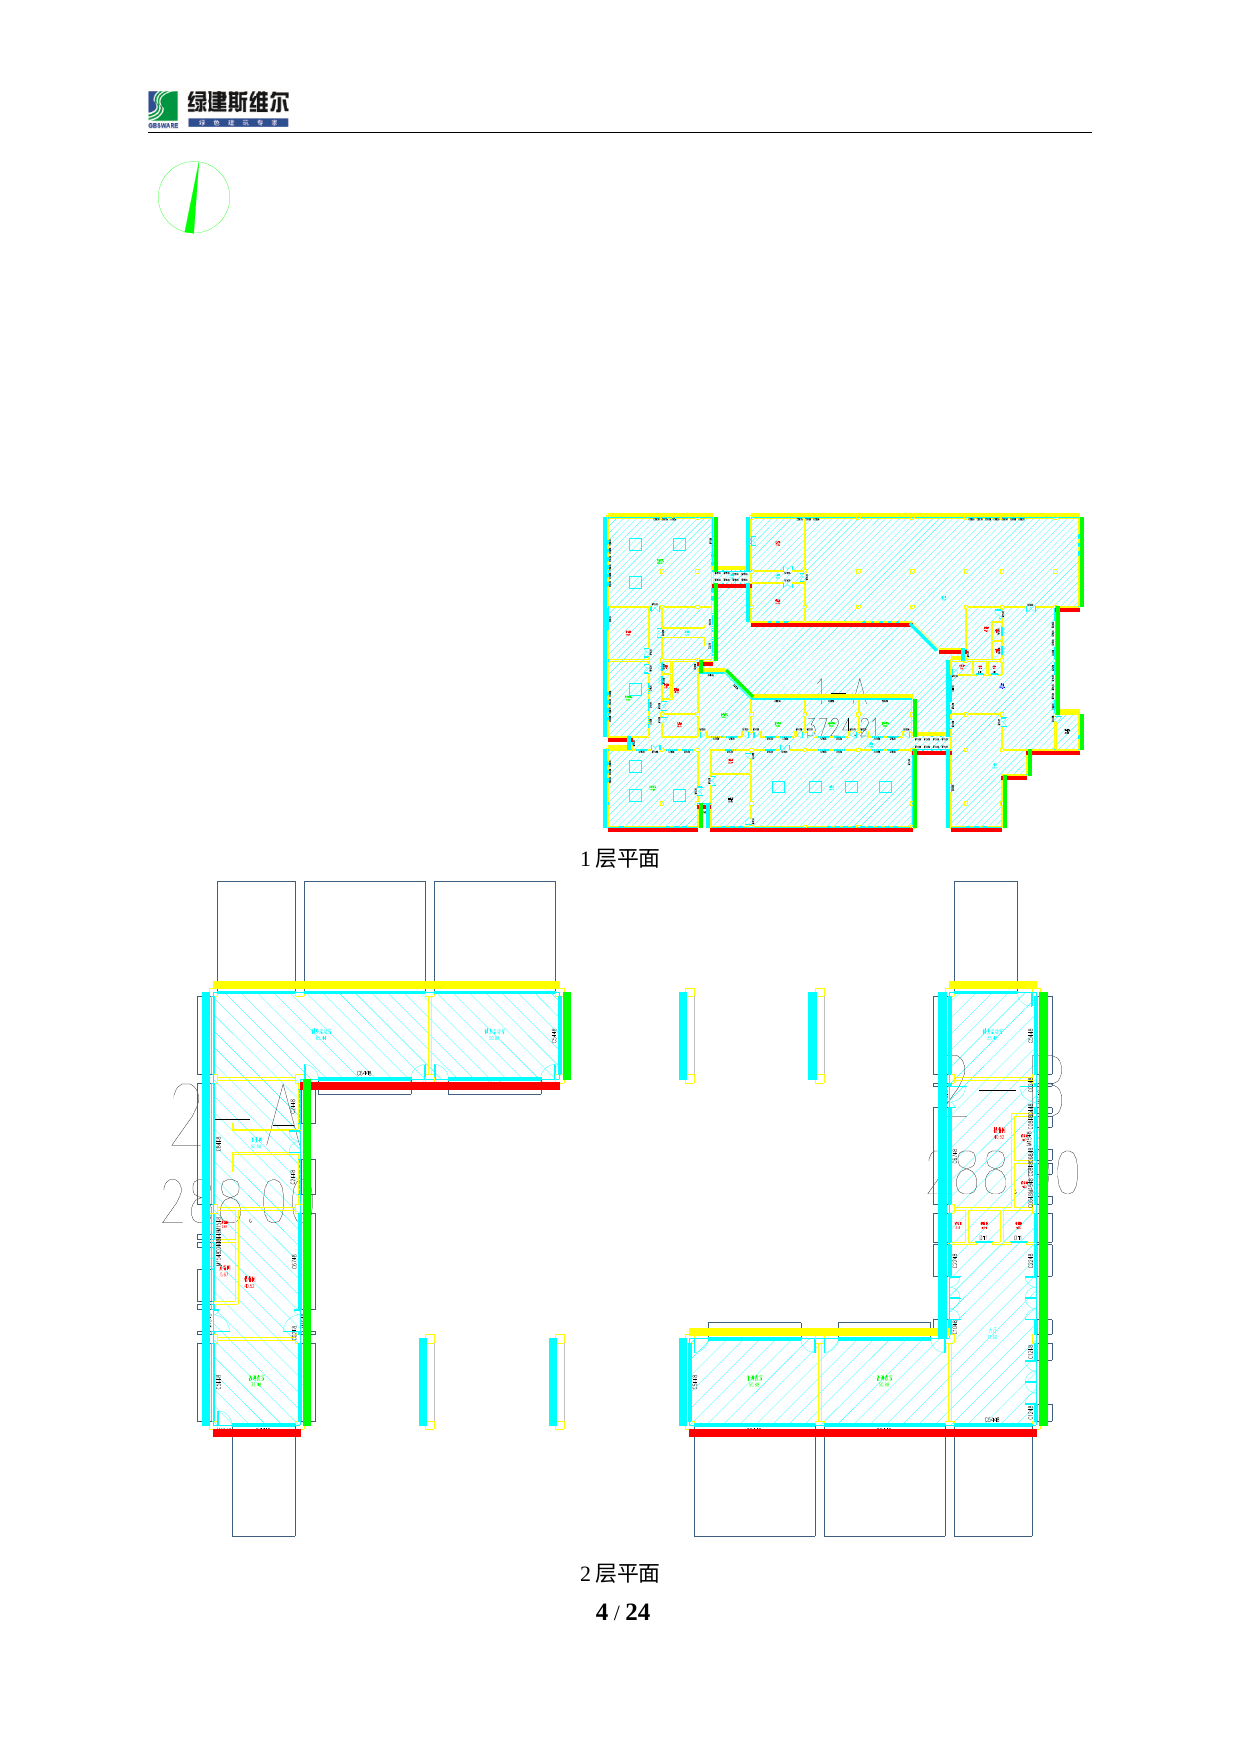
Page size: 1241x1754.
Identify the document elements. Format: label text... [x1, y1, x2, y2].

picture [147, 88, 290, 130]
text 2层平面 [148, 1556, 1092, 1588]
text 1层平面 [148, 841, 1092, 873]
